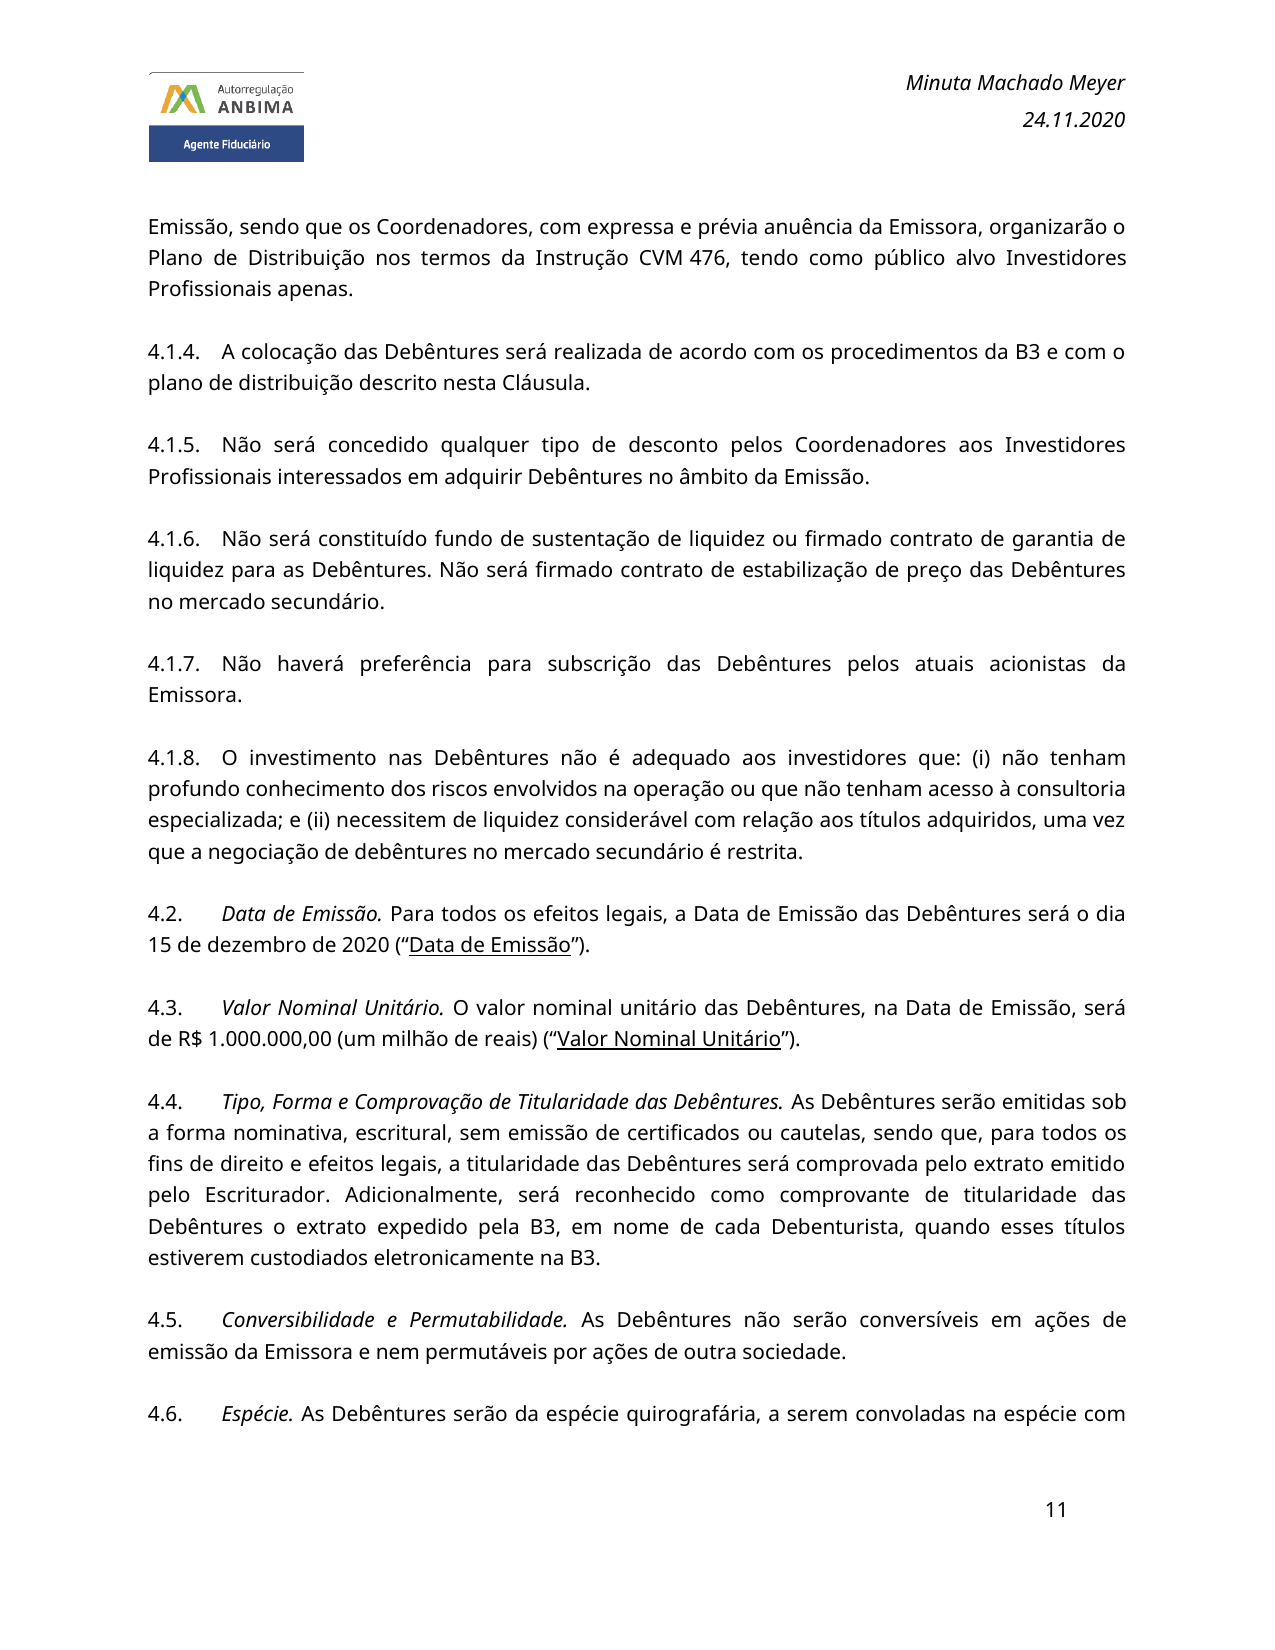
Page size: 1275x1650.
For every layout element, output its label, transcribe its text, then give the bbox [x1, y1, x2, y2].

text 4.5. Conversibilidade e Permutabilidade. As Debêntures não serão conversíveis em ações de emissão da Emissora e nem permutáveis por ações de outra sociedade. [148, 1303, 1127, 1365]
text 4.1.5. Não será concedido qualquer tipo de desconto pelos Coordenadores aos Investidores Profissionais interessados em adquirir Debêntures no âmbito da Emissão. [148, 428, 1127, 490]
picture [147, 72, 304, 160]
text 4.1.6. Não será constituído fundo de sustentação de liquidez ou firmado contrato de garantia de liquidez para as Debêntures. Não será firmado contrato de estabilização de preço das Debêntures no mercado secundário. [148, 522, 1127, 615]
text 4.3. Valor Nominal Unitário. O valor nominal unitário das Debêntures, na Data de Emissão, será de R$ 1.000.000,00 (um milhão de reais) (“Valor Nominal Unitário”). [148, 990, 1127, 1053]
text 4.4. Tipo, Forma e Comprovação de Titularidade das Debêntures. As Debêntures serão emitidas sob a forma nominativa, escritural, sem emissão de certificados ou cautelas, sendo que, para todos os fins de direito e efeitos legais, a titularidade das Debêntures será comprovada pelo extrato emitido pelo Escriturador. Adicionalmente, será reconhecido como comprovante de titularidade das Debêntures o extrato expedido pela B3, em nome de cada Debenturista, quando esses títulos estiverem custodiados eletronicamente na B3. [148, 1084, 1127, 1272]
text 4.2. Data de Emissão. Para todos os efeitos legais, a Data de Emissão das Debêntures será o dia 15 de dezembro de 2020 (“Data de Emissão”). [148, 897, 1127, 959]
text 4.1.7. Não haverá preferência para subscrição das Debêntures pelos atuais acionistas da Emissora. [148, 647, 1127, 709]
text 4.1.8. O investimento nas Debêntures não é adequado aos investidores que: (i) não tenham profundo conhecimento dos riscos envolvidos na operação ou que não tenham acesso à consultoria especializada; e (ii) necessitem de liquidez considerável com relação aos títulos adquiridos, uma vez que a negociação de debêntures no mercado secundário é restrita. [148, 740, 1127, 865]
text 4.1.4. A colocação das Debêntures será realizada de acordo com os procedimentos da B3 e com o plano de distribuição descrito nesta Cláusula. [148, 334, 1127, 397]
